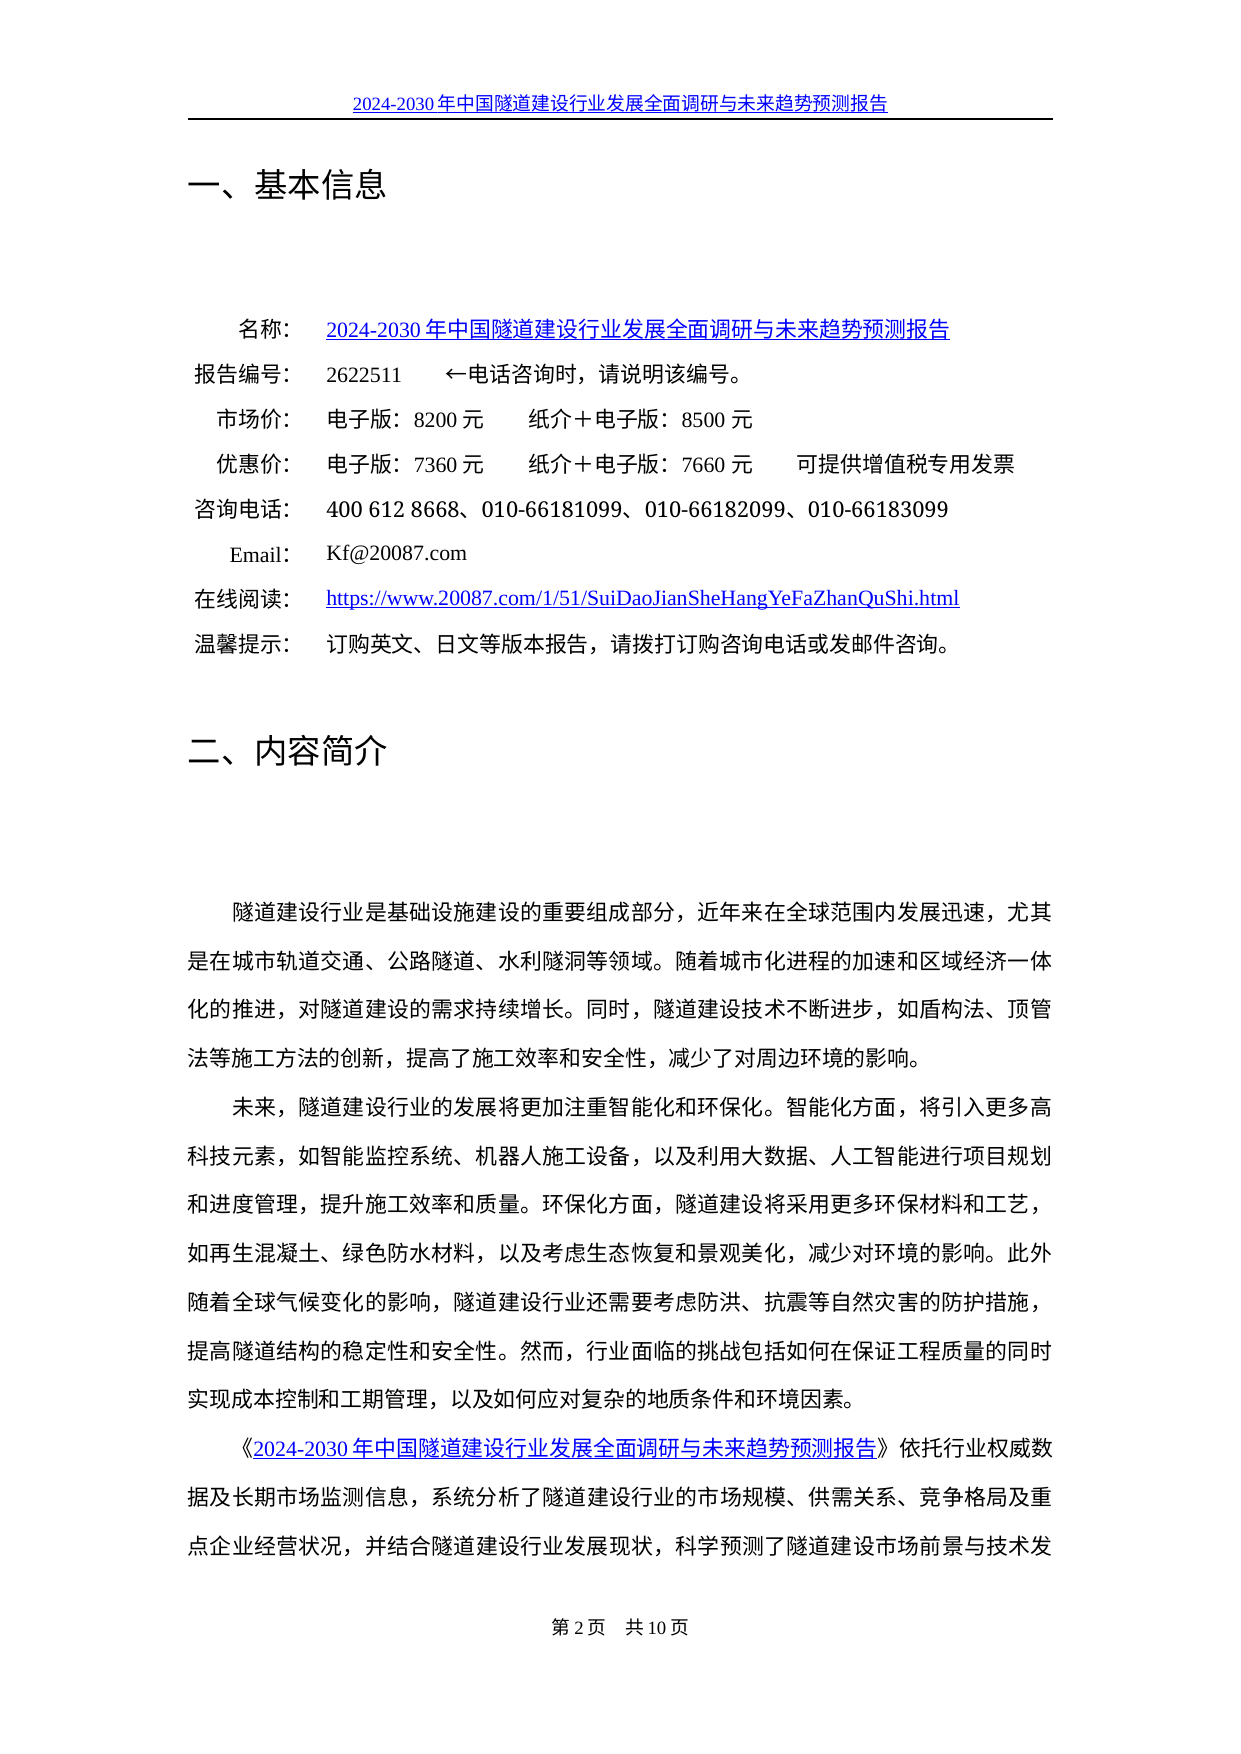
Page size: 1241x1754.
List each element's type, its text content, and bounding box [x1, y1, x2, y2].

table_header 2024-2030年中国隧道建设行业发展全面调研与未来趋势预测报告 [315, 312, 1073, 357]
table_header 名称： [167, 312, 315, 357]
table_cell 温馨提示： [167, 627, 315, 672]
table_cell 优惠价： [167, 447, 315, 492]
table_cell 报告编号： [167, 357, 315, 402]
table_cell 咨询电话： [167, 492, 315, 537]
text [187, 894, 1053, 1561]
title 二、内容简介 [187, 717, 1053, 782]
table_cell 订购英文、日文等版本报告，请拨打订购咨询电话或发邮件咨询。 [315, 627, 1073, 672]
title 一、基本信息 [187, 150, 1053, 215]
table_cell 市场价： [167, 402, 315, 447]
table_cell 400 612 8668、010-66181099、010-66182099、010-66183099 [315, 492, 1073, 537]
table_cell Email： [167, 537, 315, 582]
table_cell 电子版：7360 元 纸介＋电子版：7660 元 可提供增值税专用发票 [315, 447, 1073, 492]
table_cell Kf@20087.com [315, 537, 1073, 582]
table_cell [315, 582, 1073, 627]
table_cell 电子版：8200 元 纸介＋电子版：8500 元 [315, 402, 1073, 447]
table_cell 在线阅读： [167, 582, 315, 627]
table_cell 2622511 ←电话咨询时，请说明该编号。 [315, 357, 1073, 402]
